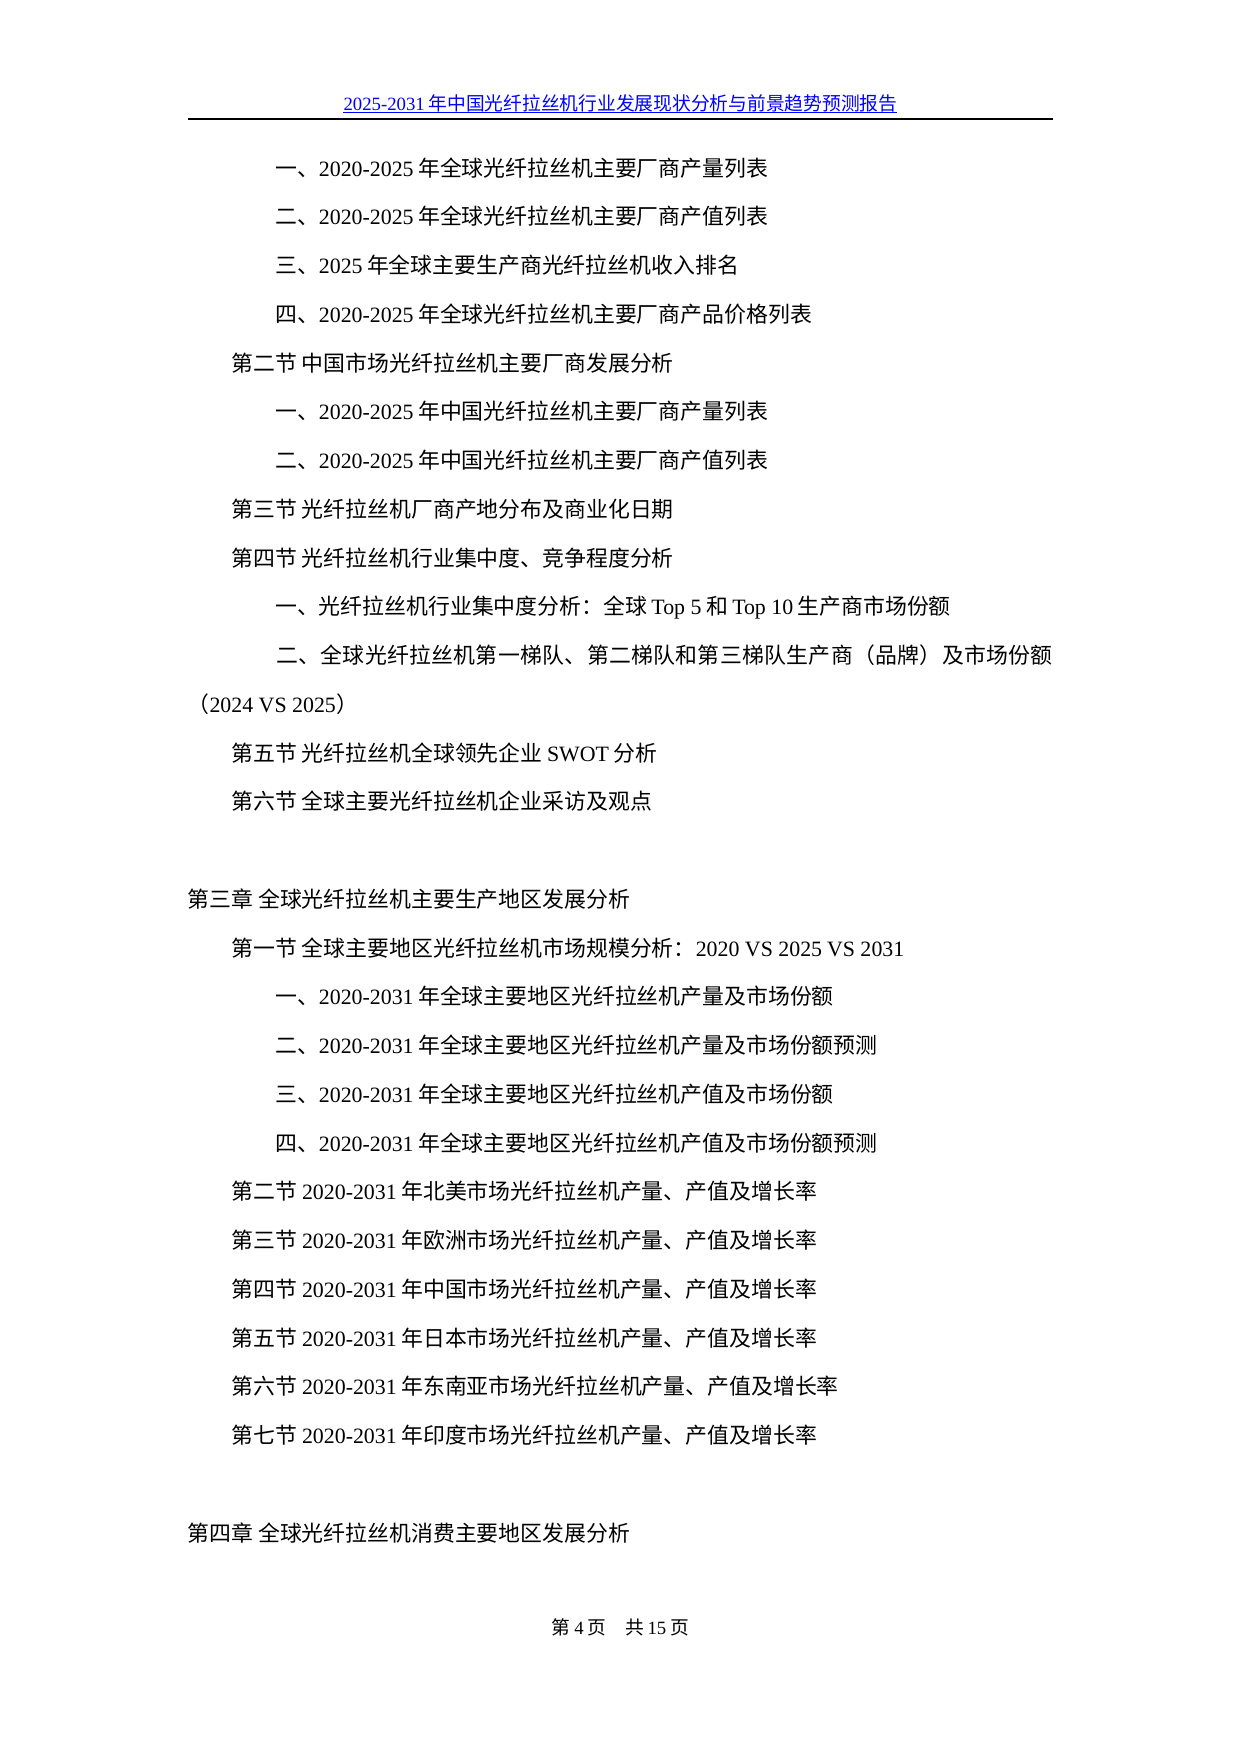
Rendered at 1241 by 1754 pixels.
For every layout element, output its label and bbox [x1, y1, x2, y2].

text [187, 150, 1053, 1548]
